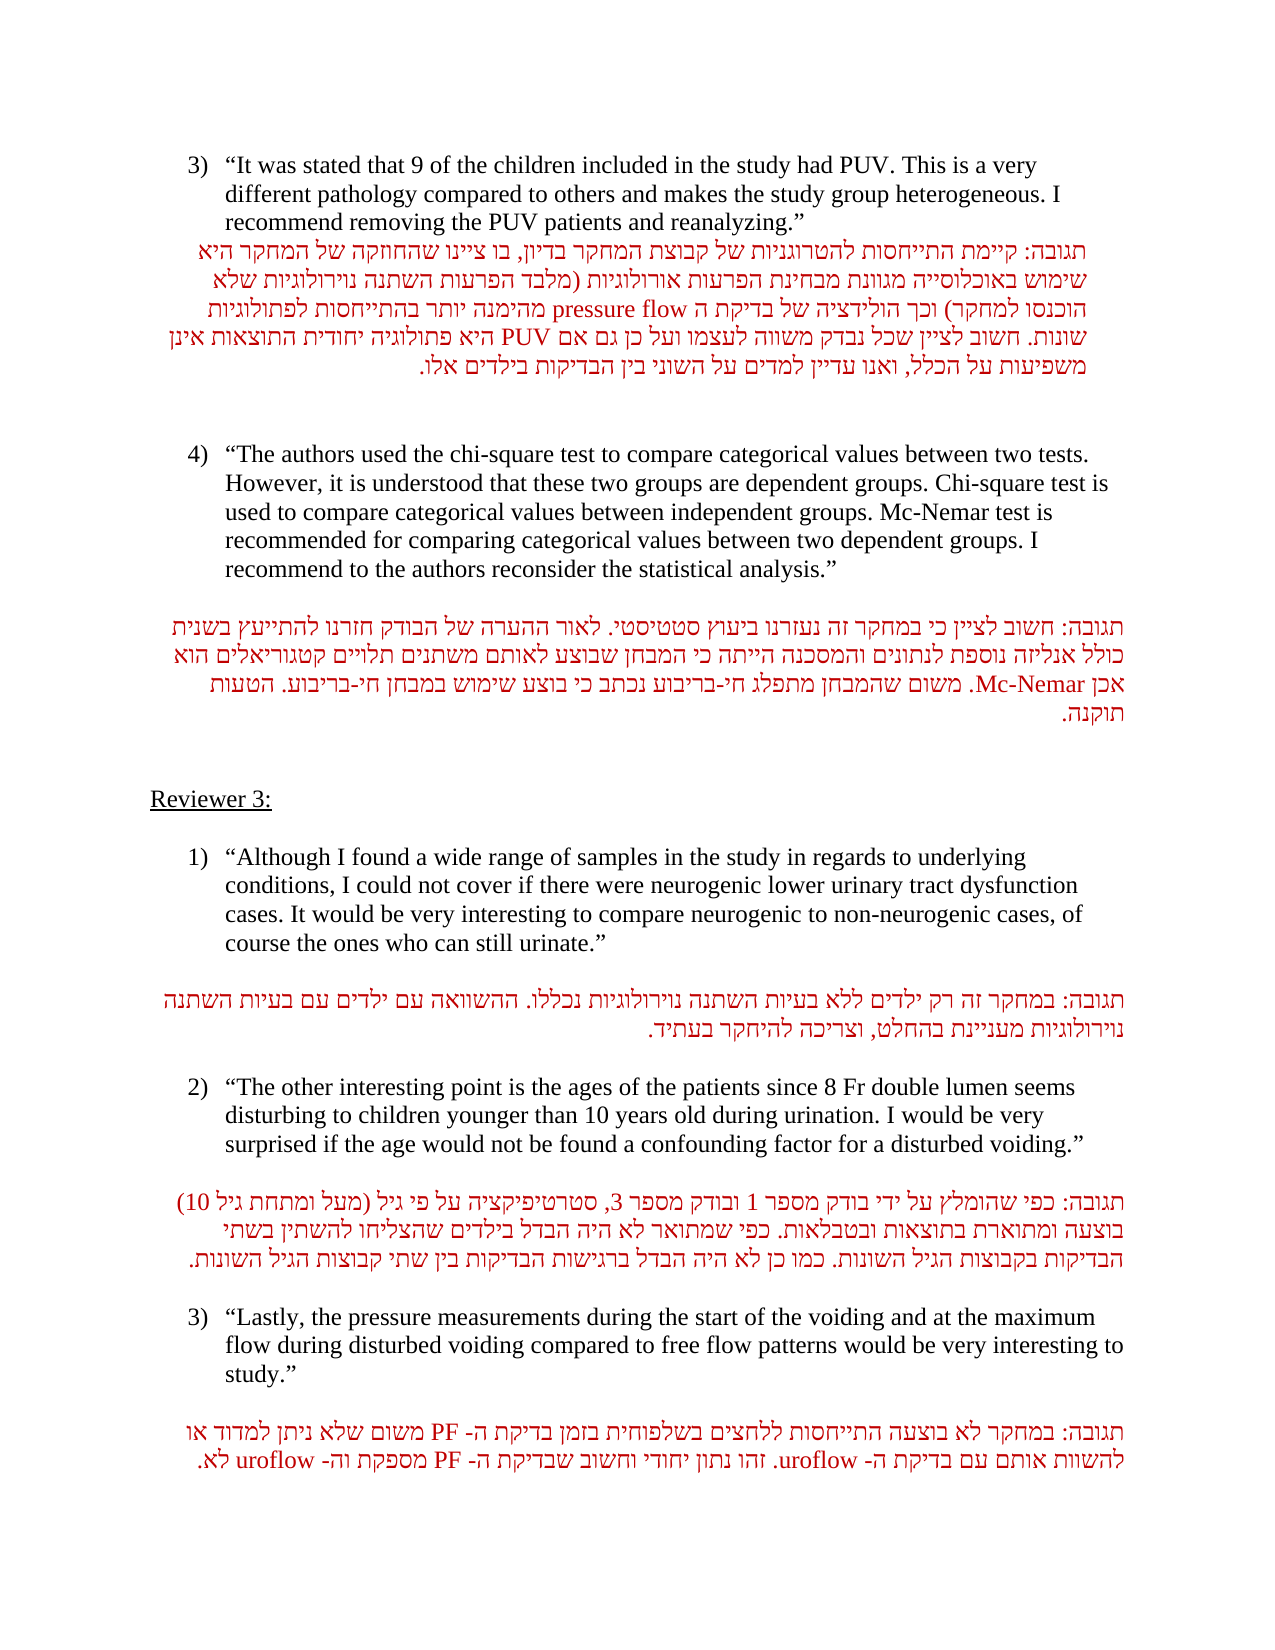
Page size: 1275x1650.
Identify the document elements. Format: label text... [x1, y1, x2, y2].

list “Although I found a wide range of samples in the study in regards to underlying conditions, I could not cover if there were neurogenic lower urinary tract dysfunction cases. It would be very interesting to compare neurogenic to non-neurogenic cases, of course the ones who can still urinate.” [187, 842, 1125, 957]
list “The other interesting point is the ages of the patients since 8 Fr double lumen seems disturbing to children younger than 10 years old during urination. I would be very surprised if the age would not be found a confounding factor for a disturbed voiding.” [187, 1072, 1125, 1158]
text Reviewer 3: [150, 784, 1125, 813]
text תגובה: קיימת התייחסות להטרוגניות של קבוצת המחקר בדיון, בו ציינו שהחוזקה של המחקר היא שימוש באוכלוסייה מגוונת מבחינת הפרעות אורולוגיות (מלבד הפרעות השתנה נוירולוגיות שלא הוכנסו למחקר) וכך הולידציה של בדיקת ה pressure flow מהימנה יותר בהתייחסות לפתולוגיות שונות. חשוב לציין שכל נבדק משווה לעצמו ועל כן גם אם PUV היא פתולוגיה יחודית התוצאות אינן משפיעות על הכלל, ואנו עדיין למדים על השוני בין הבדיקות בילדים אלו. [150, 236, 1087, 380]
list “It was stated that 9 of the children included in the study had PUV. This is a very different pathology compared to others and makes the study group heterogeneous. I recommend removing the PUV patients and reanalyzing.” [187, 150, 1125, 236]
text תגובה: כפי שהומלץ על ידי בודק מספר 1 ובודק מספר 3, סטרטיפיקציה על פי גיל (מעל ומתחת גיל 10) בוצעה ומתוארת בתוצאות ובטבלאות. כפי שמתואר לא היה הבדל בילדים שהצליחו להשתין בשתי הבדיקות בקבוצות הגיל השונות. כמו כן לא היה הבדל ברגישות הבדיקות בין שתי קבוצות הגיל השונות. [150, 1187, 1125, 1273]
list “The authors used the chi-square test to compare categorical values between two tests. However, it is understood that these two groups are dependent groups. Chi-square test is used to compare categorical values between independent groups. Mc-Nemar test is recommended for comparing categorical values between two dependent groups. I recommend to the authors reconsider the statistical analysis.” [187, 439, 1125, 583]
text תגובה: במחקר זה רק ילדים ללא בעיות השתנה נוירולוגיות נכללו. ההשוואה עם ילדים עם בעיות השתנה נוירולוגיות מעניינת בהחלט, וצריכה להיחקר בעתיד. [150, 986, 1125, 1043]
text תגובה: במחקר לא בוצעה התייחסות ללחצים בשלפוחית בזמן בדיקת ה- PF משום שלא ניתן למדוד או להשוות אותם עם בדיקת ה- uroflow. זהו נתון יחודי וחשוב שבדיקת ה- PF מספקת וה- uroflow לא. [150, 1417, 1125, 1474]
list “Lastly, the pressure measurements during the start of the voiding and at the maximum flow during disturbed voiding compared to free flow patterns would be very interesting to study.” [187, 1302, 1125, 1388]
text תגובה: חשוב לציין כי במחקר זה נעזרנו ביעוץ סטטיסטי. לאור ההערה של הבודק חזרנו להתייעץ בשנית כולל אנליזה נוספת לנתונים והמסכנה הייתה כי המבחן שבוצע לאותם משתנים תלויים קטגוריאלים הוא אכן Mc-Nemar. משום שהמבחן מתפלג חי-בריבוע נכתב כי בוצע שימוש במבחן חי-בריבוע. הטעות תוקנה. [150, 612, 1125, 727]
